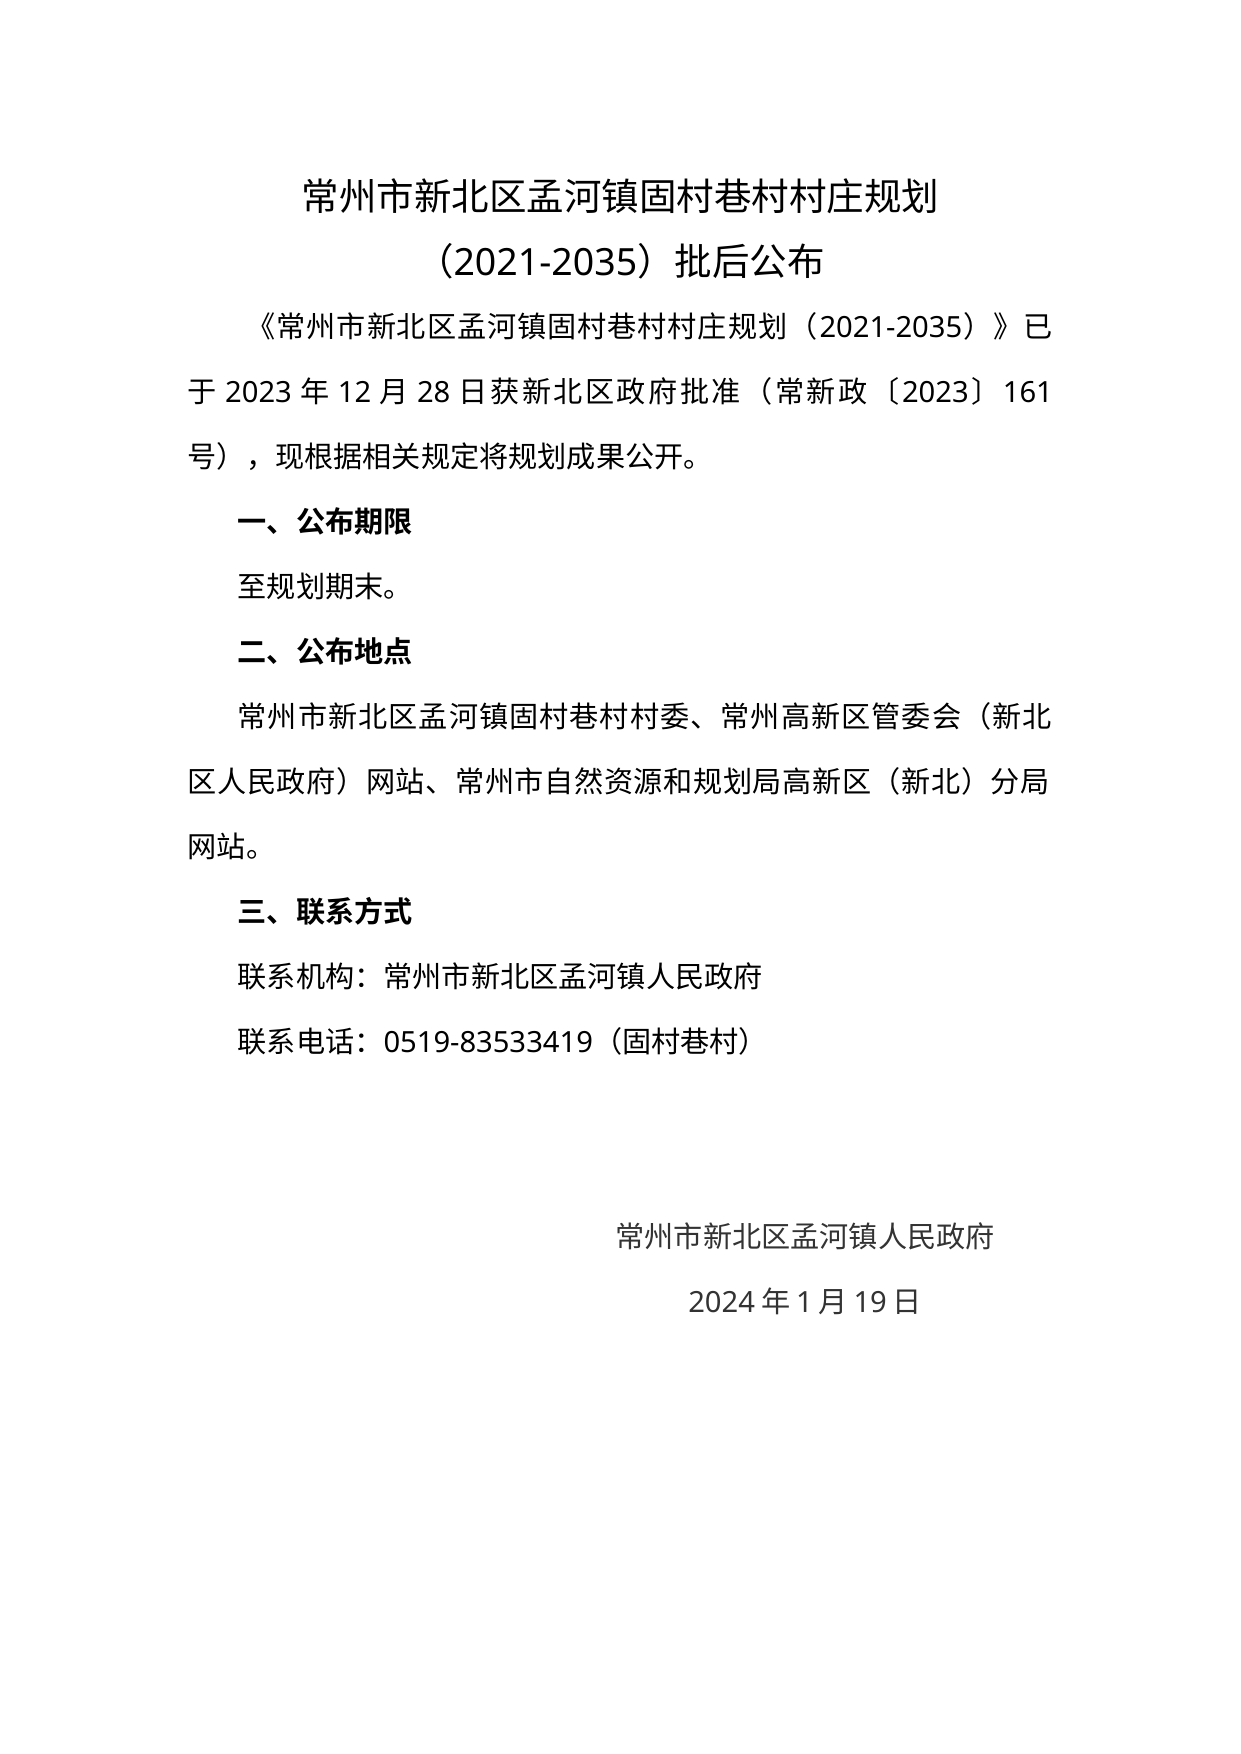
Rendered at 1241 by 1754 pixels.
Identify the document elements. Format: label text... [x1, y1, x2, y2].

text 至规划期末。 [187, 552, 1053, 617]
text 二、公布地点 [187, 617, 1053, 682]
text 2024年1月19日 [187, 1267, 921, 1332]
text 一、公布期限 [187, 487, 1053, 552]
text 三、联系方式 [187, 877, 1053, 942]
text 联系电话：0519-83533419（固村巷村） [187, 1007, 1053, 1072]
text （2021-2035）批后公布 [187, 227, 1053, 292]
text 常州市新北区孟河镇人民政府 [187, 1202, 994, 1267]
text 常州市新北区孟河镇固村巷村村委、常州高新区管委会（新北区人民政府）网站、常州市自然资源和规划局高新区（新北）分局网站。 [187, 682, 1053, 877]
text 联系机构：常州市新北区孟河镇人民政府 [187, 942, 1053, 1007]
text 《常州市新北区孟河镇固村巷村村庄规划（2021-2035）》已于2023年12月28日获新北区政府批准（常新政〔2023〕161号），现根据相关规定将规划成果公开。 [187, 292, 1053, 487]
text 常州市新北区孟河镇固村巷村村庄规划 [187, 162, 1053, 227]
